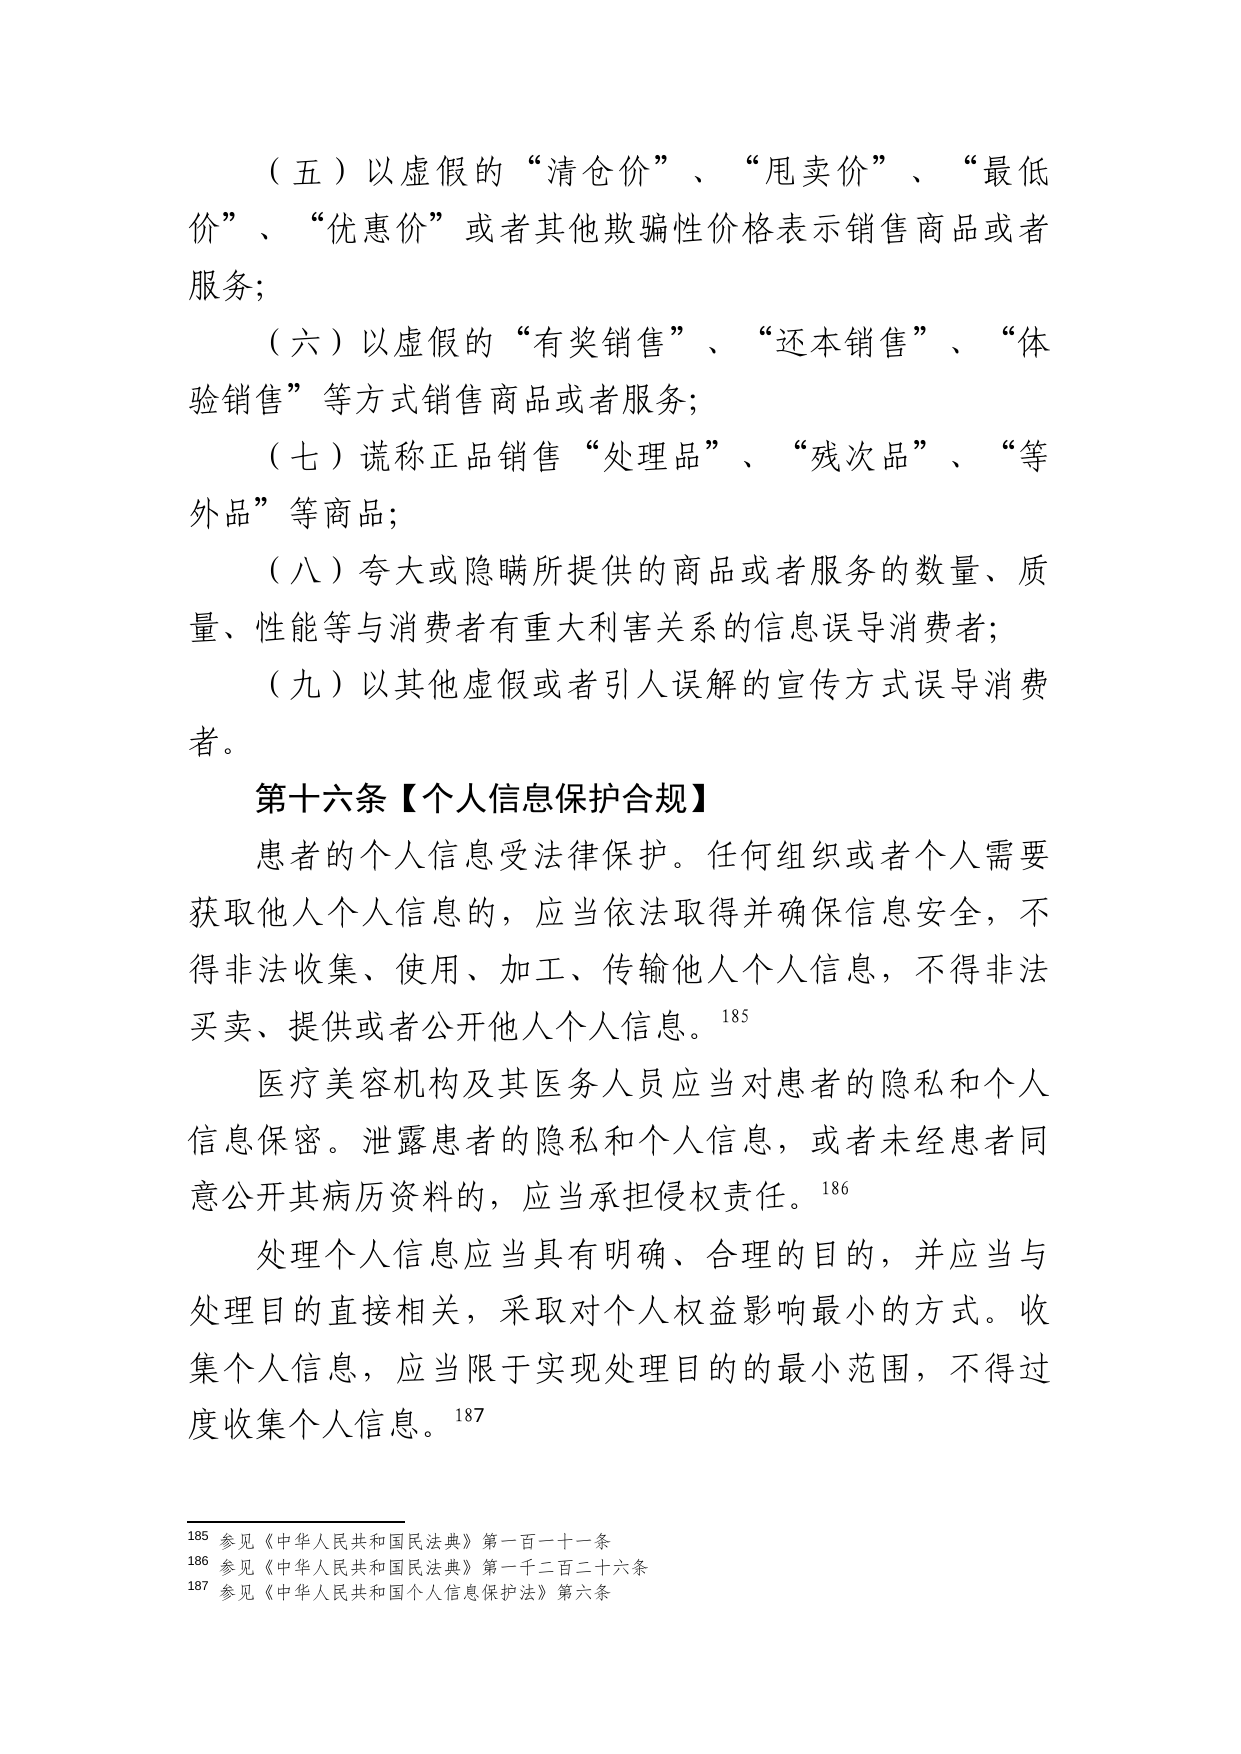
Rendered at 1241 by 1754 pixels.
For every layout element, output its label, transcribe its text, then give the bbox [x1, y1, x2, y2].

text 处理个人信息应当具有明确、合理的目的，并应当与处理目的直接相关，采取对个人权益影响最小的方式。收集个人信息，应当限于实现处理目的的最小范围，不得过度收集个人信息。 [187, 1233, 1053, 1442]
text 医疗美容机构及其医务人员应当对患者的隐私和个人信息保密。泄露患者的隐私和个人信息，或者未经患者同意公开其病历资料的，应当承担侵权责任。 [187, 1062, 1053, 1214]
text （五）以虚假的“清仓价”、“甩卖价”、“最低价”、“优惠价”或者其他欺骗性价格表示销售商品或者服务； [187, 150, 1053, 302]
text 第十六条【个人信息保护合规】 [187, 777, 1053, 815]
text （九）以其他虚假或者引人误解的宣传方式误导消费者。 [187, 663, 1053, 758]
text （七）谎称正品销售“处理品”、“残次品”、“等外品”等商品； [187, 435, 1053, 530]
text （八）夸大或隐瞒所提供的商品或者服务的数量、质量、性能等与消费者有重大利害关系的信息误导消费者； [187, 549, 1053, 644]
text 患者的个人信息受法律保护。任何组织或者个人需要获取他人个人信息的，应当依法取得并确保信息安全，不得非法收集、使用、加工、传输他人个人信息，不得非法买卖、提供或者公开他人个人信息。 [187, 834, 1053, 1043]
text （六）以虚假的“有奖销售”、“还本销售”、“体验销售”等方式销售商品或者服务； [187, 321, 1053, 416]
